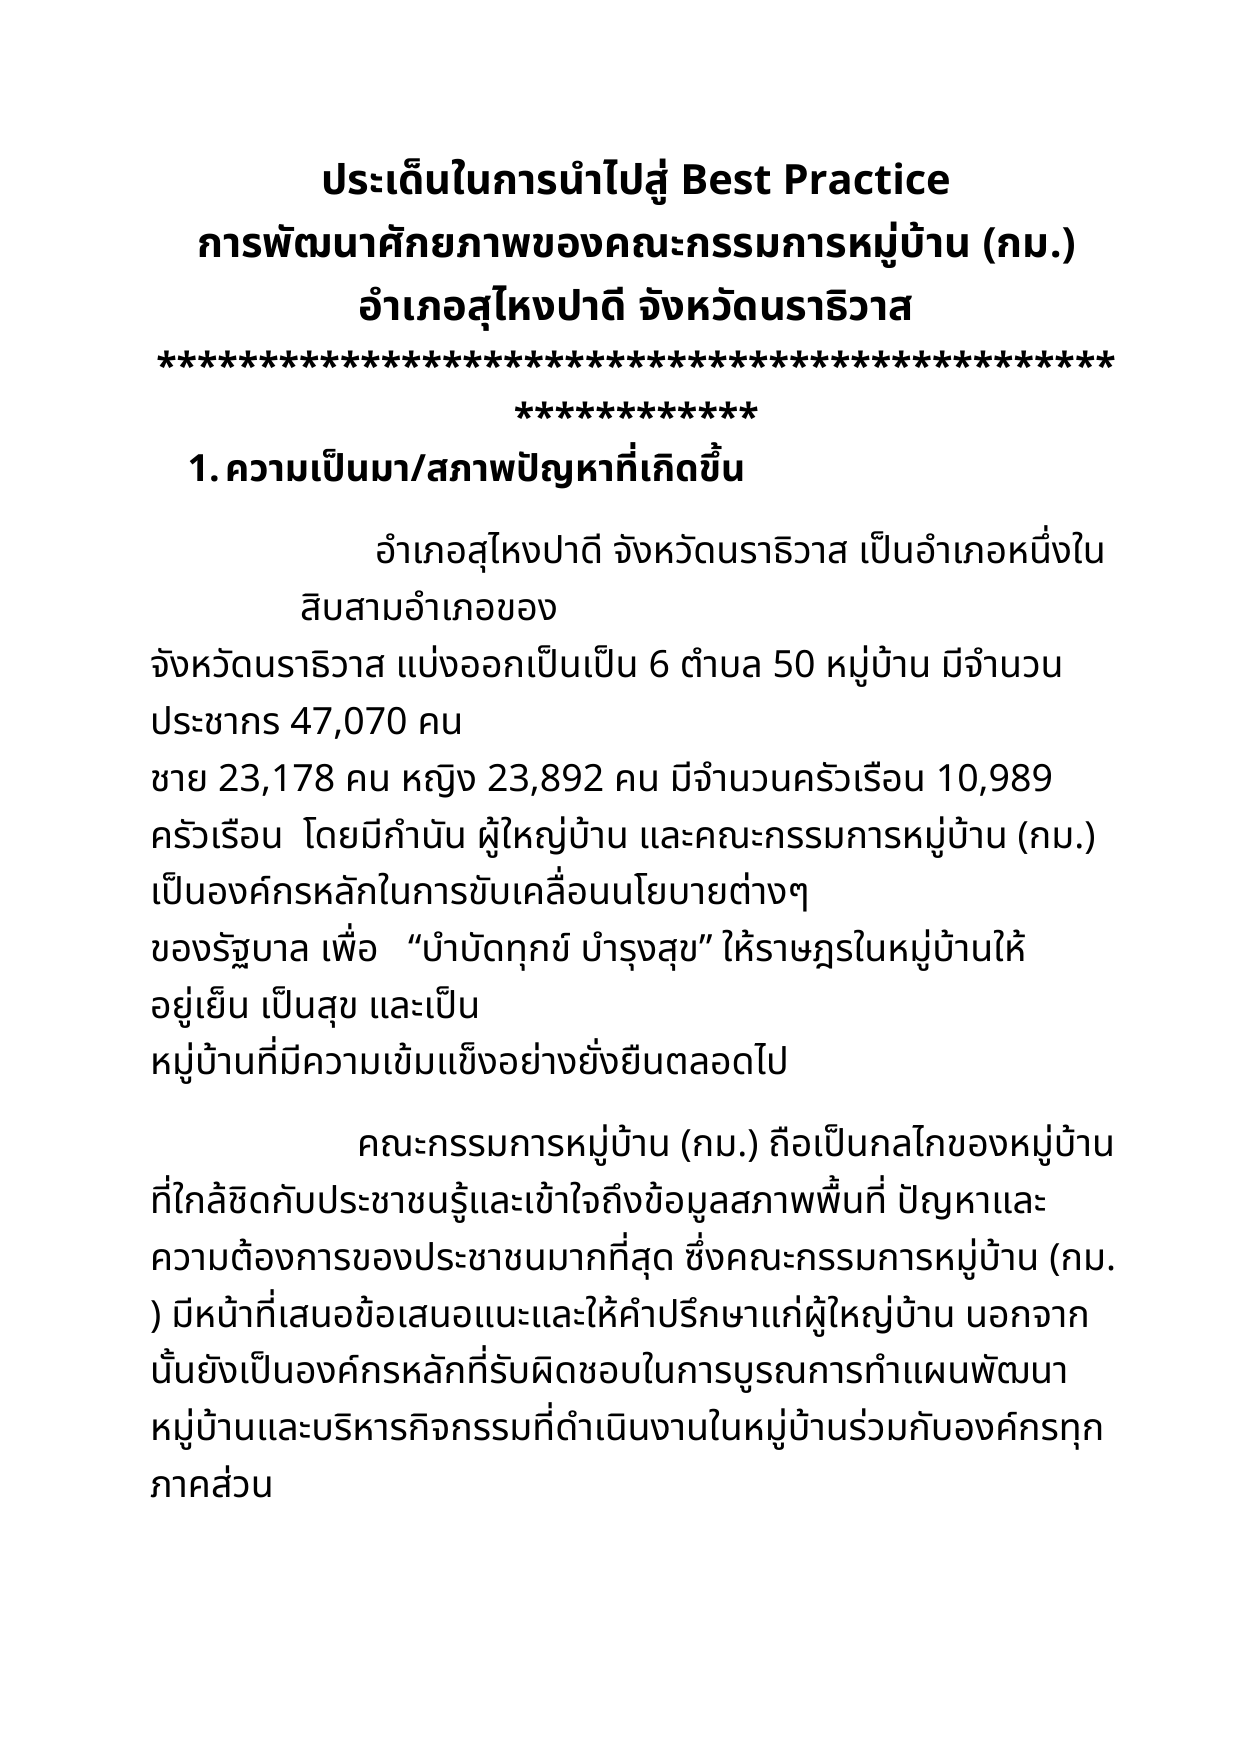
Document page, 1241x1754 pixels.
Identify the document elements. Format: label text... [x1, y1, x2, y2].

text อำเภอสุไหงปาดี จังหวัดนราธิวาส เป็นอำเภอหนึ่งในสิบสามอำเภอของ [300, 524, 1122, 637]
text หมู่บ้านที่มีความเข้มแข็งอย่างยั่งยืนตลอดไป [150, 1035, 1122, 1092]
text คณะกรรมการหมู่บ้าน (กม.) ถือเป็นกลไกของหมู่บ้านที่ใกล้ชิดกับประชาชนรู้และเข้าใจถึงข้อมูลสภาพพื้นที่ ปัญหาและความต้องการของประชาชนมากที่สุด ซึ่งคณะกรรมการหมู่บ้าน (กม.) มีหน้าที่เสนอข้อเสนอแนะและให้คำปรึกษาแก่ผู้ใหญ่บ้าน นอกจากนั้นยังเป็นองค์กรหลักที่รับผิดชอบในการบูรณการทำแผนพัฒนาหมู่บ้านและบริหารกิจกรรมที่ดำเนินงานในหมู่บ้านร่วมกับองค์กรทุกภาคส่วน [150, 1117, 1122, 1514]
text อำเภอสุไหงปาดี จังหวัดนราธิวาส [150, 277, 1122, 339]
text *********************************************************** [150, 339, 1122, 442]
text การพัฒนาศักยภาพของคณะกรรมการหมู่บ้าน (กม.) [150, 213, 1122, 277]
list ความเป็นมา/สภาพปัญหาที่เกิดขึ้น [187, 442, 1122, 499]
text จังหวัดนราธิวาส แบ่งออกเป็นเป็น 6 ตำบล 50 หมู่บ้าน มีจำนวนประชากร 47,070 คน [150, 637, 1122, 751]
text ชาย 23,178 คน หญิง 23,892 คน มีจำนวนครัวเรือน 10,989 ครัวเรือน โดยมีกำนัน ผู้ใหญ่บ้าน และคณะกรรมการหมู่บ้าน (กม.) เป็นองค์กรหลักในการขับเคลื่อนนโยบายต่างๆ [150, 751, 1122, 922]
text ของรัฐบาล เพื่อ “บำบัดทุกข์ บำรุงสุข” ให้ราษฎรในหมู่บ้านให้อยู่เย็น เป็นสุข และเป็น [150, 922, 1122, 1035]
text ประเด็นในการนำไปสู่ Best Practice [150, 150, 1122, 213]
